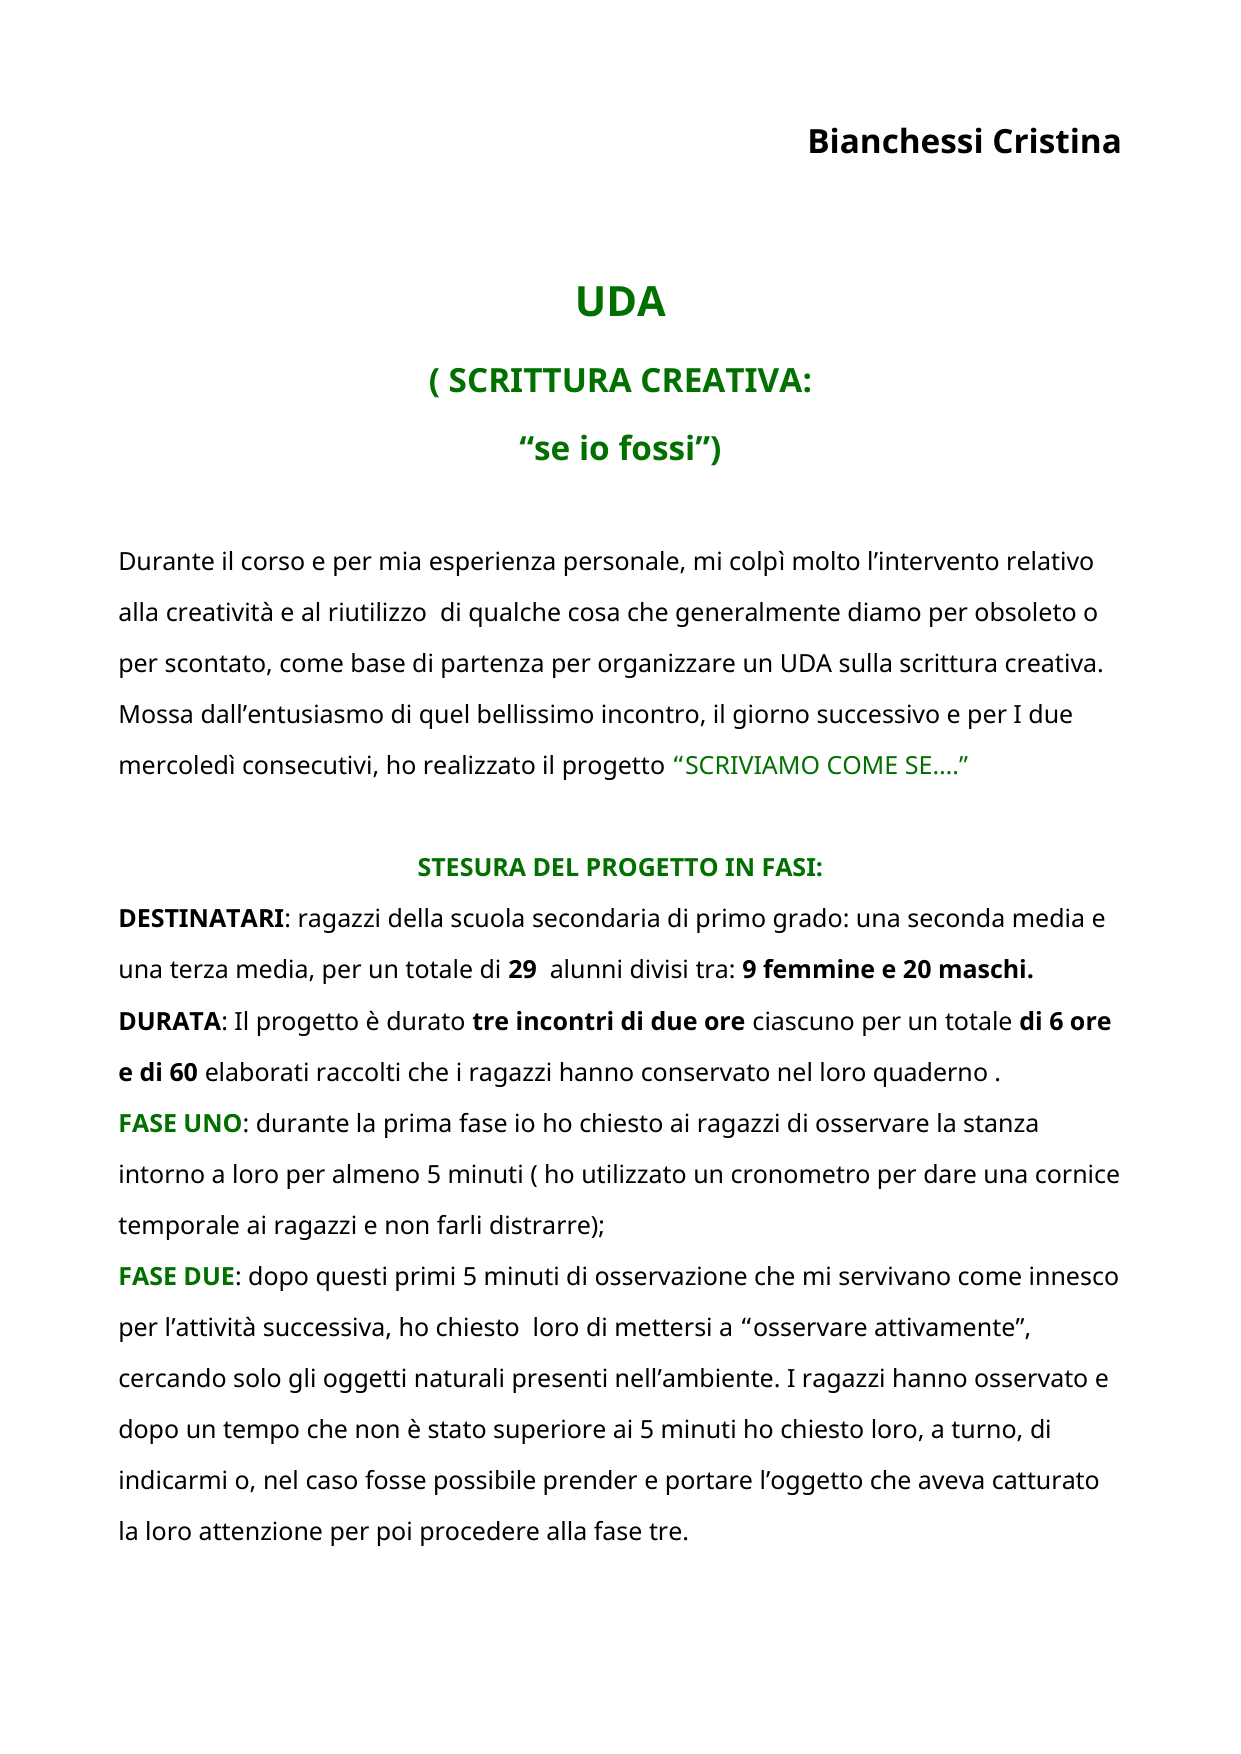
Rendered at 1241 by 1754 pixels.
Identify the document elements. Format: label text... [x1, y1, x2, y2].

text Bianchessi Cristina [118, 118, 1122, 163]
text DESTINATARI: ragazzi della scuola secondaria di primo grado: una seconda media e una terza media, per un totale di 29 alunni divisi tra: 9 femmine e 20 maschi. [118, 901, 1122, 986]
text FASE UNO: durante la prima fase io ho chiesto ai ragazzi di osservare la stanza intorno a loro per almeno 5 minuti ( ho utilizzato un cronometro per dare una cornice temporale ai ragazzi e non farli distrarre); [118, 1105, 1122, 1241]
text DURATA: Il progetto è durato tre incontri di due ore ciascuno per un totale di 6 ore e di 60 elaborati raccolti che i ragazzi hanno conservato nel loro quaderno . [118, 1003, 1122, 1088]
text Mossa dall’entusiasmo di quel bellissimo incontro, il giorno successivo e per I due mercoledì consecutivi, ho realizzato il progetto “SCRIVIAMO COME SE….” [118, 697, 1122, 782]
text ( SCRITTURA CREATIVA: [118, 356, 1122, 402]
text STESURA DEL PROGETTO IN FASI: [118, 850, 1122, 884]
text Durante il corso e per mia esperienza personale, mi colpì molto l’intervento relativo alla creatività e al riutilizzo di qualche cosa che generalmente diamo per obsoleto o per scontato, come base di partenza per organizzare un UDA sulla scrittura creativa. [118, 544, 1122, 680]
text “se io fossi”) [118, 424, 1122, 470]
text FASE DUE: dopo questi primi 5 minuti di osservazione che mi servivano come innesco per l’attività successiva, ho chiesto loro di mettersi a “osservare attivamente”, cercando solo gli oggetti naturali presenti nell’ambiente. I ragazzi hanno osservato e dopo un tempo che non è stato superiore ai 5 minuti ho chiesto loro, a turno, di indicarmi o, nel caso fosse possibile prender e portare l’oggetto che aveva catturato la loro attenzione per poi procedere alla fase tre. [118, 1258, 1122, 1548]
text UDA [118, 271, 1122, 328]
